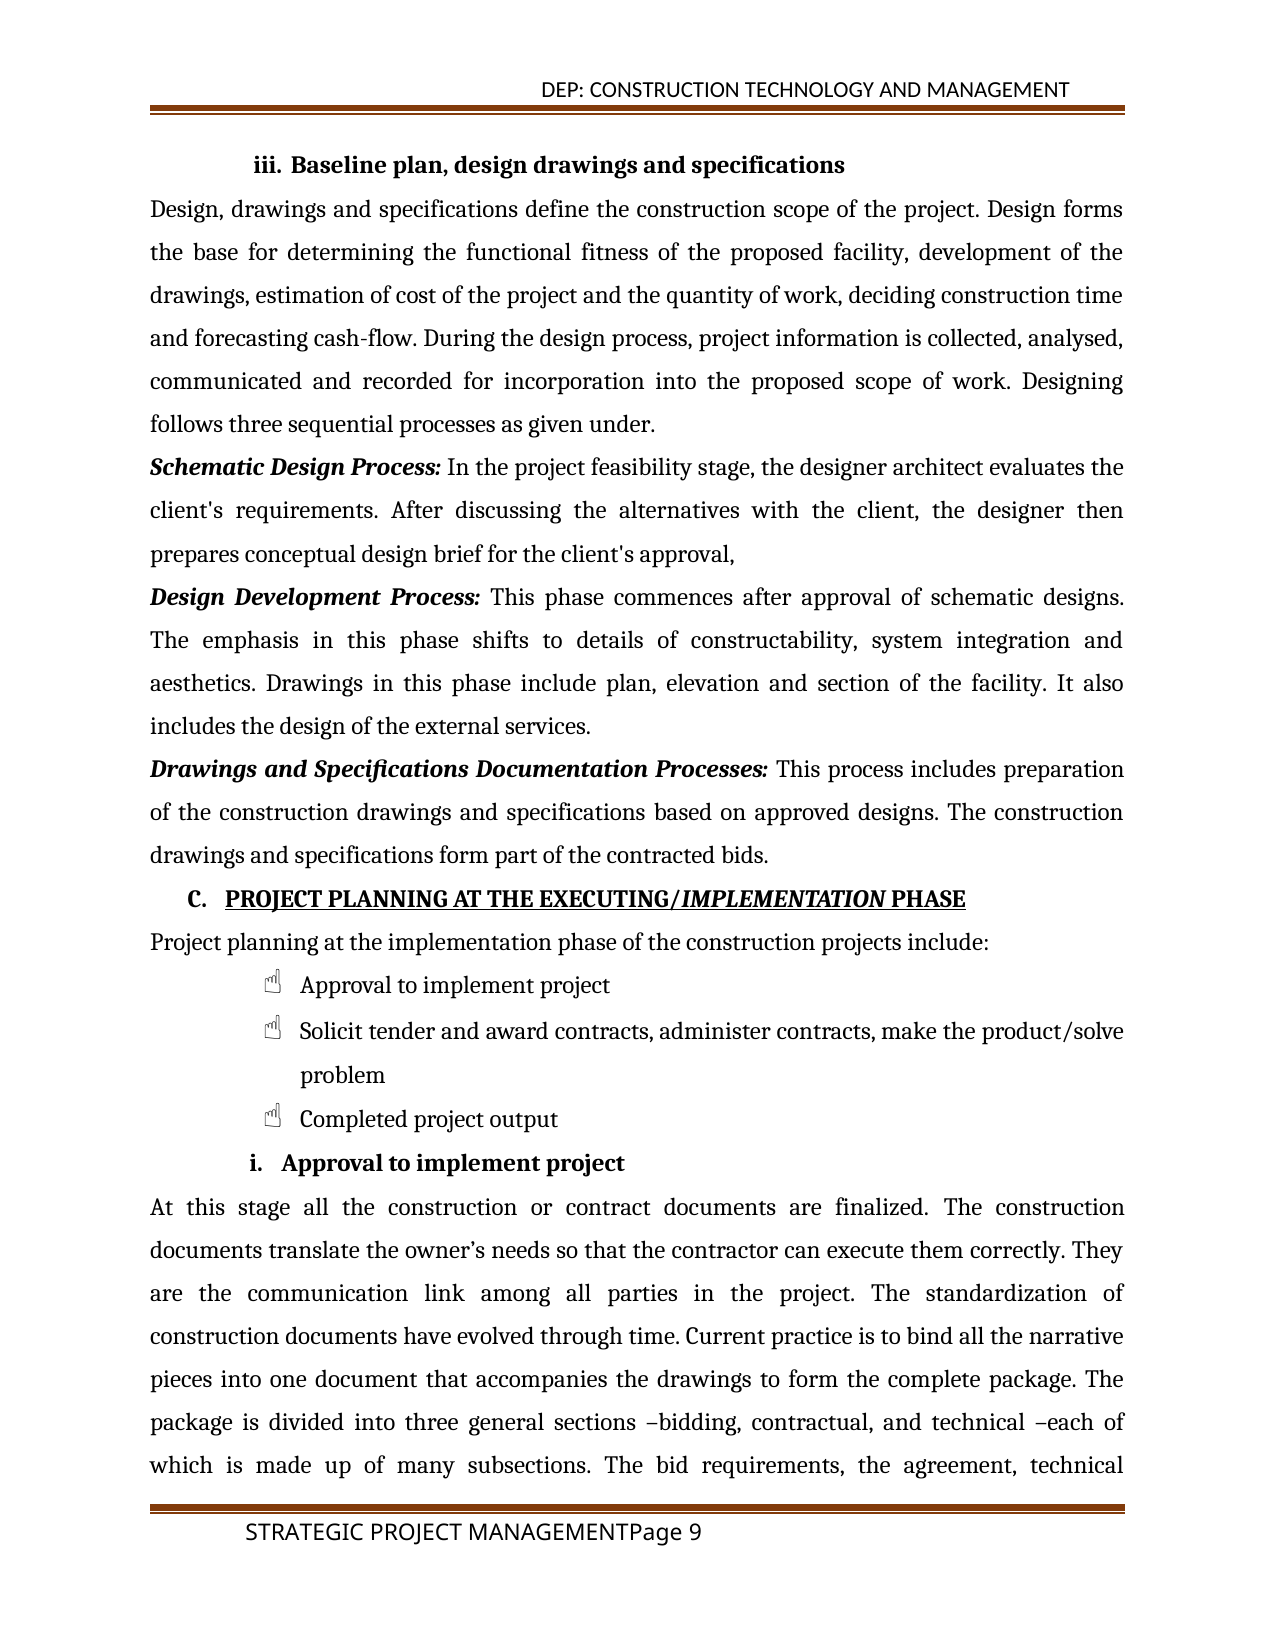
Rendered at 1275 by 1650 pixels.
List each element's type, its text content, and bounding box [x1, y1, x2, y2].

text Design Development Process: This phase commences after approval of schematic designs. The emphasis in this phase shifts to details of constructability, system integration and aesthetics. Drawings in this phase include plan, elevation and section of the facility. It also includes the design of the external services. [150, 583, 1125, 741]
list Approval to implement project [262, 1149, 1125, 1178]
text Design, drawings and specifications define the construction scope of the project. Design forms the base for determining the functional fitness of the proposed facility, development of the drawings, estimation of cost of the project and the quantity of work, deciding construction time and forecasting cash-flow. During the design process, project information is collected, analysed, communicated and recorded for incorporation into the proposed scope of work. Designing follows three sequential processes as given under. [150, 194, 1125, 439]
list PROJECT PLANNING AT THE EXECUTING/IMPLEMENTATION PHASE [187, 884, 1125, 913]
text Schematic Design Process: In the project feasibility stage, the designer architect evaluates the client's requirements. After discussing the alternatives with the client, the designer then prepares conceptual design brief for the client's approval, [150, 453, 1125, 568]
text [150, 1192, 1125, 1480]
text Drawings and Specifications Documentation Processes: This process includes preparation of the construction drawings and specifications based on approved designs. The construction drawings and specifications form part of the contracted bids. [150, 755, 1125, 870]
text Project planning at the implementation phase of the construction projects include: [150, 928, 1125, 956]
list Approval to implement project [262, 971, 1125, 1001]
list Completed project output [262, 1104, 1125, 1134]
list Baseline plan, design drawings and specifications [253, 151, 1125, 180]
list Solicit tender and award contracts, administer contracts, make the product/solve problem [262, 1016, 1125, 1089]
